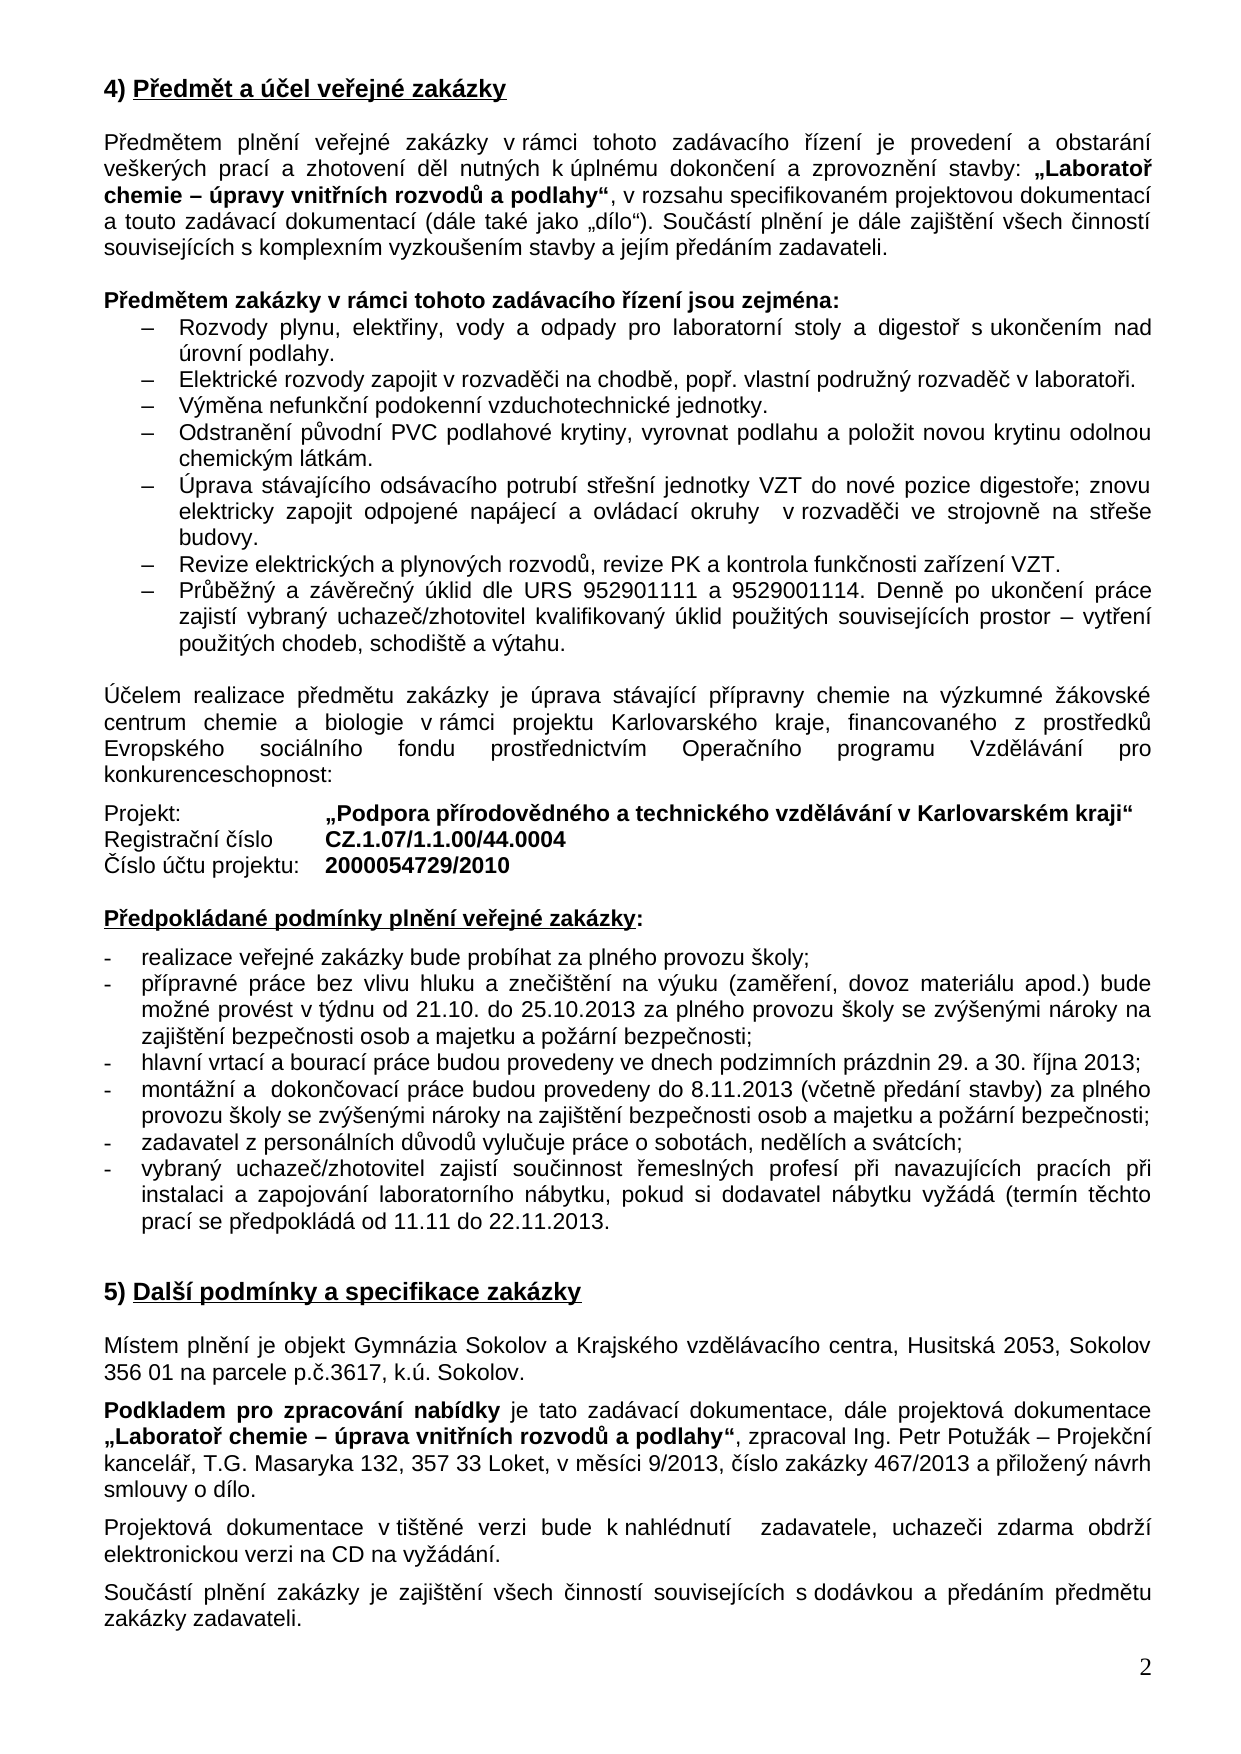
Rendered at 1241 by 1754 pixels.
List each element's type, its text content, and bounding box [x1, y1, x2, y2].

list hlavní vrtací a bourací práce budou provedeny ve dnech podzimních prázdnin 30. října 2013; [103, 1049, 1152, 1076]
list Úprava stávajícího odsávacího potrubí střešní jednotky VZT do nové pozice digestoře; znovu elektricky zapojit odpojené napájecí a ovládací okruhy v rozvaděči ve strojovně na střeše budovy. [141, 472, 1152, 551]
text Projektová dokumentace v tištěné verzi bude k nahlédnutí zadavatele, uchazeči zdarma obdrží elektronickou verzi na CD na vyžádání. [103, 1514, 1152, 1567]
list Výměna nefunkční podokenní vzduchotechnické jednotky. [141, 392, 1152, 419]
list montážní a dokončovací práce budou provedeny do 8.11.2013 (včetně předání stavby) za plného provozu školy se zvýšenými nároky na zajištění bezpečnosti osob a majetku a požární bezpečnosti; [103, 1076, 1152, 1128]
text Předmětem plnění veřejné zakázky v rámci tohoto zadávacího řízení je provedení a obstarání veškerých prací a zhotovení děl nutných k úplnému dokončení a zprovoznění stavby: „Laboratoř chemie – úpravy vnitřních rozvodů a podlahy“, v rozsahu specifikovaném projektovou dokumentací a touto zadávací dokumentací (dále také jako „dílo“). Součástí plnění je dále zajištění všech činností souvisejících s komplexním vyzkoušením stavby a jejím předáním zadavateli. [103, 129, 1152, 261]
text Číslo účtu projektu: 2000054729/2010 [103, 852, 1152, 879]
text Podkladem pro zpracování nabídky je tato zadávací dokumentace, dále projektová dokumentace „Laboratoř chemie – úprava vnitřních rozvodů a podlahy“, zpracoval Ing. Petr Potužák – Projekční kancelář, T.G. Masaryka 132, 357 33 Loket, v měsíci 9/2013, číslo zakázky 467/2013 a přiložený návrh smlouvy o dílo. [103, 1397, 1152, 1502]
list vybraný uchazeč/zhotovitel zajistí součinnost řemeslných profesí při navazujících pracích při instalaci a zapojování laboratorního nábytku, pokud si dodavatel nábytku vyžádá (termín těchto prací se předpokládá od 11.11 do 22.11.2013. [103, 1155, 1152, 1234]
text Registrační číslo CZ.1.07/1.1.00/44.0004 [103, 826, 1152, 852]
list Revize elektrických a plynových rozvodů, revize PK a kontrola funkčnosti zařízení VZT. [141, 551, 1152, 577]
list realizace veřejné zakázky bude probíhat za plného provozu školy; [103, 943, 1152, 970]
text 4) Předmět a účel veřejné zakázky [103, 74, 1152, 103]
text 5) Další podmínky a specifikace zakázky [103, 1277, 1152, 1306]
list Odstranění původní PVC podlahové krytiny, vyrovnat podlahu a položit novou krytinu odolnou chemickým látkám. [141, 419, 1152, 472]
list Rozvody plynu, elektřiny, vody a odpady pro laboratorní stoly a digestoř s ukončením nad úrovní podlahy. [141, 313, 1152, 366]
list Elektrické rozvody zapojit v rozvaděči na chodbě, popř. vlastní podružný rozvaděč v laboratoři. [141, 366, 1152, 392]
text Předpokládané podmínky plnění veřejné zakázky: [103, 905, 1152, 932]
text Předmětem zakázky v rámci tohoto zadávacího řízení jsou zejména: [103, 287, 1152, 313]
list přípravné práce bez vlivu hluku a znečištění na výuku (zaměření, dovoz materiálu apod.) bude možné provést v týdnu od 21.10. do 25.10.2013 za plného provozu školy se zvýšenými nároky na zajištění bezpečnosti osob a majetku a požární bezpečnosti; [103, 970, 1152, 1049]
list Průběžný a závěrečný úklid dle URS 9529001114. Denně po ukončení práce zajistí vybraný uchazeč/zhotovitel kvalifikovaný úklid použitých souvisejících prostor – vytření použitých chodeb, schodiště a výtahu. [141, 577, 1152, 656]
text Součástí plnění zakázky je zajištění všech činností souvisejících s dodávkou a předáním předmětu zakázky zadavateli. [103, 1579, 1152, 1632]
text Účelem realizace předmětu zakázky je úprava stávající přípravny chemie na výzkumné žákovské centrum chemie a biologie v rámci projektu Karlovarského kraje, financovaného z prostředků Evropského sociálního fondu prostřednictvím Operačního programu Vzdělávání pro konkurenceschopnost: [103, 682, 1152, 788]
text Projekt: „Podpora přírodovědného a technického vzdělávání v Karlovarském kraji“ [103, 800, 1152, 826]
list zadavatel z personálních důvodů vylučuje práce o sobotách, nedělích a svátcích; [103, 1128, 1152, 1155]
text Místem plnění je objekt Gymnázia Sokolov a Krajského vzdělávacího centra, Husitská 2053, Sokolov 356 01 na parcele p.č.3617, k.ú. Sokolov. [103, 1332, 1152, 1385]
